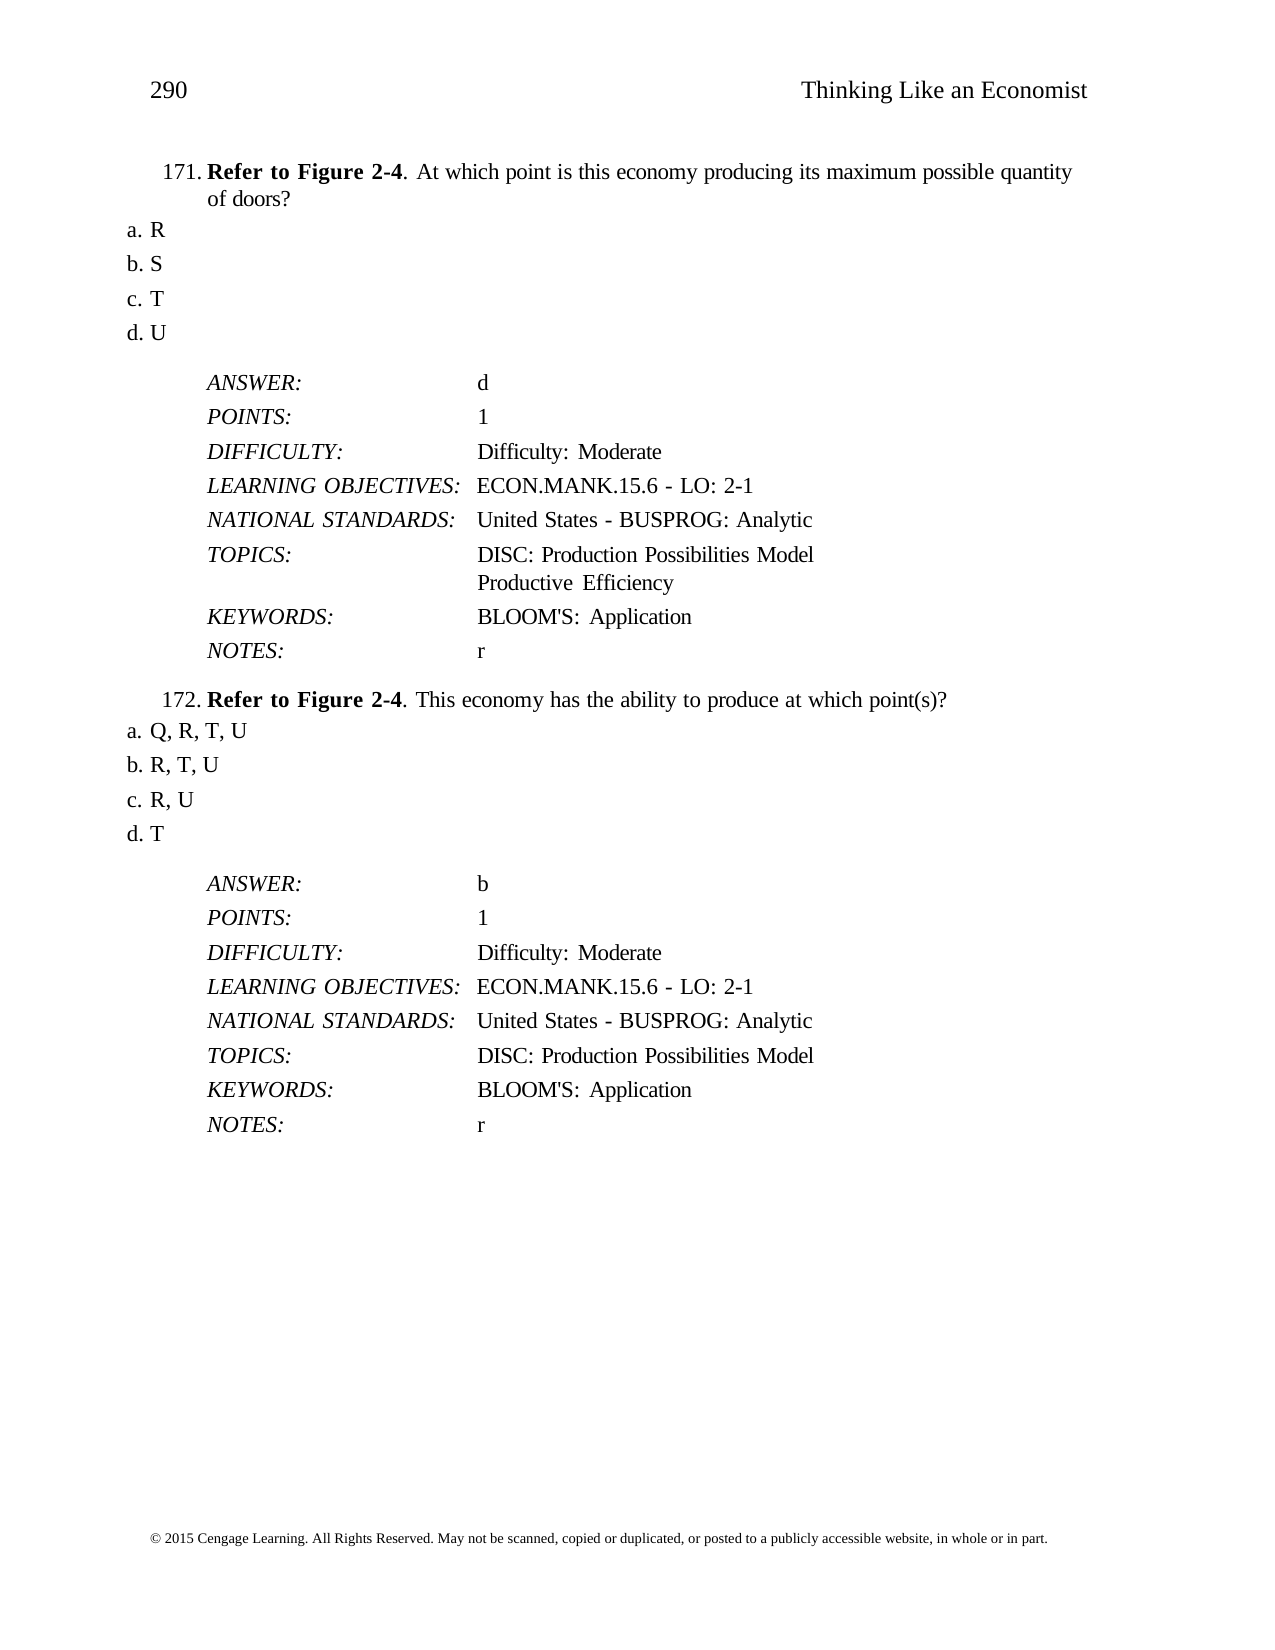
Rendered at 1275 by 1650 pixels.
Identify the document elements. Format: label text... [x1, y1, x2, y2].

list R [127, 216, 1087, 242]
list T [127, 284, 1087, 311]
text LEARNING OBJECTIVES: ECON.MANK.15.6 - LO: 2-1 [207, 472, 1087, 498]
text TOPICS: DISC: Production Possibilities Model [207, 1042, 1087, 1068]
text KEYWORDS: BLOOM'S: Application [207, 1076, 1087, 1103]
text NOTES: r [207, 1111, 1087, 1137]
text KEYWORDS: BLOOM'S: Application [207, 603, 1087, 629]
text LEARNING OBJECTIVES: ECON.MANK.15.6 - LO: 2-1 [207, 973, 1087, 999]
text DIFFICULTY: Difficulty: Moderate [207, 438, 1087, 464]
list Q, R, T, U [127, 717, 1087, 743]
text POINTS: 1 [207, 904, 1087, 931]
text TOPICS: DISC: Production Possibilities Model Productive Efficiency [207, 541, 881, 595]
list S [127, 250, 1087, 277]
list Refer to Figure 2-4. At which point is this economy producing its maximum possible quantity of doors? [162, 158, 1087, 211]
list Refer to Figure 2-4. This economy has the ability to produce at which point(s)? [161, 686, 1087, 712]
text DIFFICULTY: Difficulty: Moderate [207, 939, 1087, 965]
text ANSWER: d [207, 369, 1087, 395]
text NOTES: r [207, 637, 1087, 664]
text NATIONAL STANDARDS: United States - BUSPROG: Analytic [207, 1008, 1087, 1034]
text ANSWER: b [207, 870, 1087, 896]
text NATIONAL STANDARDS: United States - BUSPROG: Analytic [207, 506, 1087, 533]
text POINTS: 1 [207, 403, 1087, 430]
list U [127, 319, 1087, 345]
list R, U [127, 786, 1087, 812]
list T [127, 820, 1087, 846]
list R, T, U [127, 751, 1087, 778]
